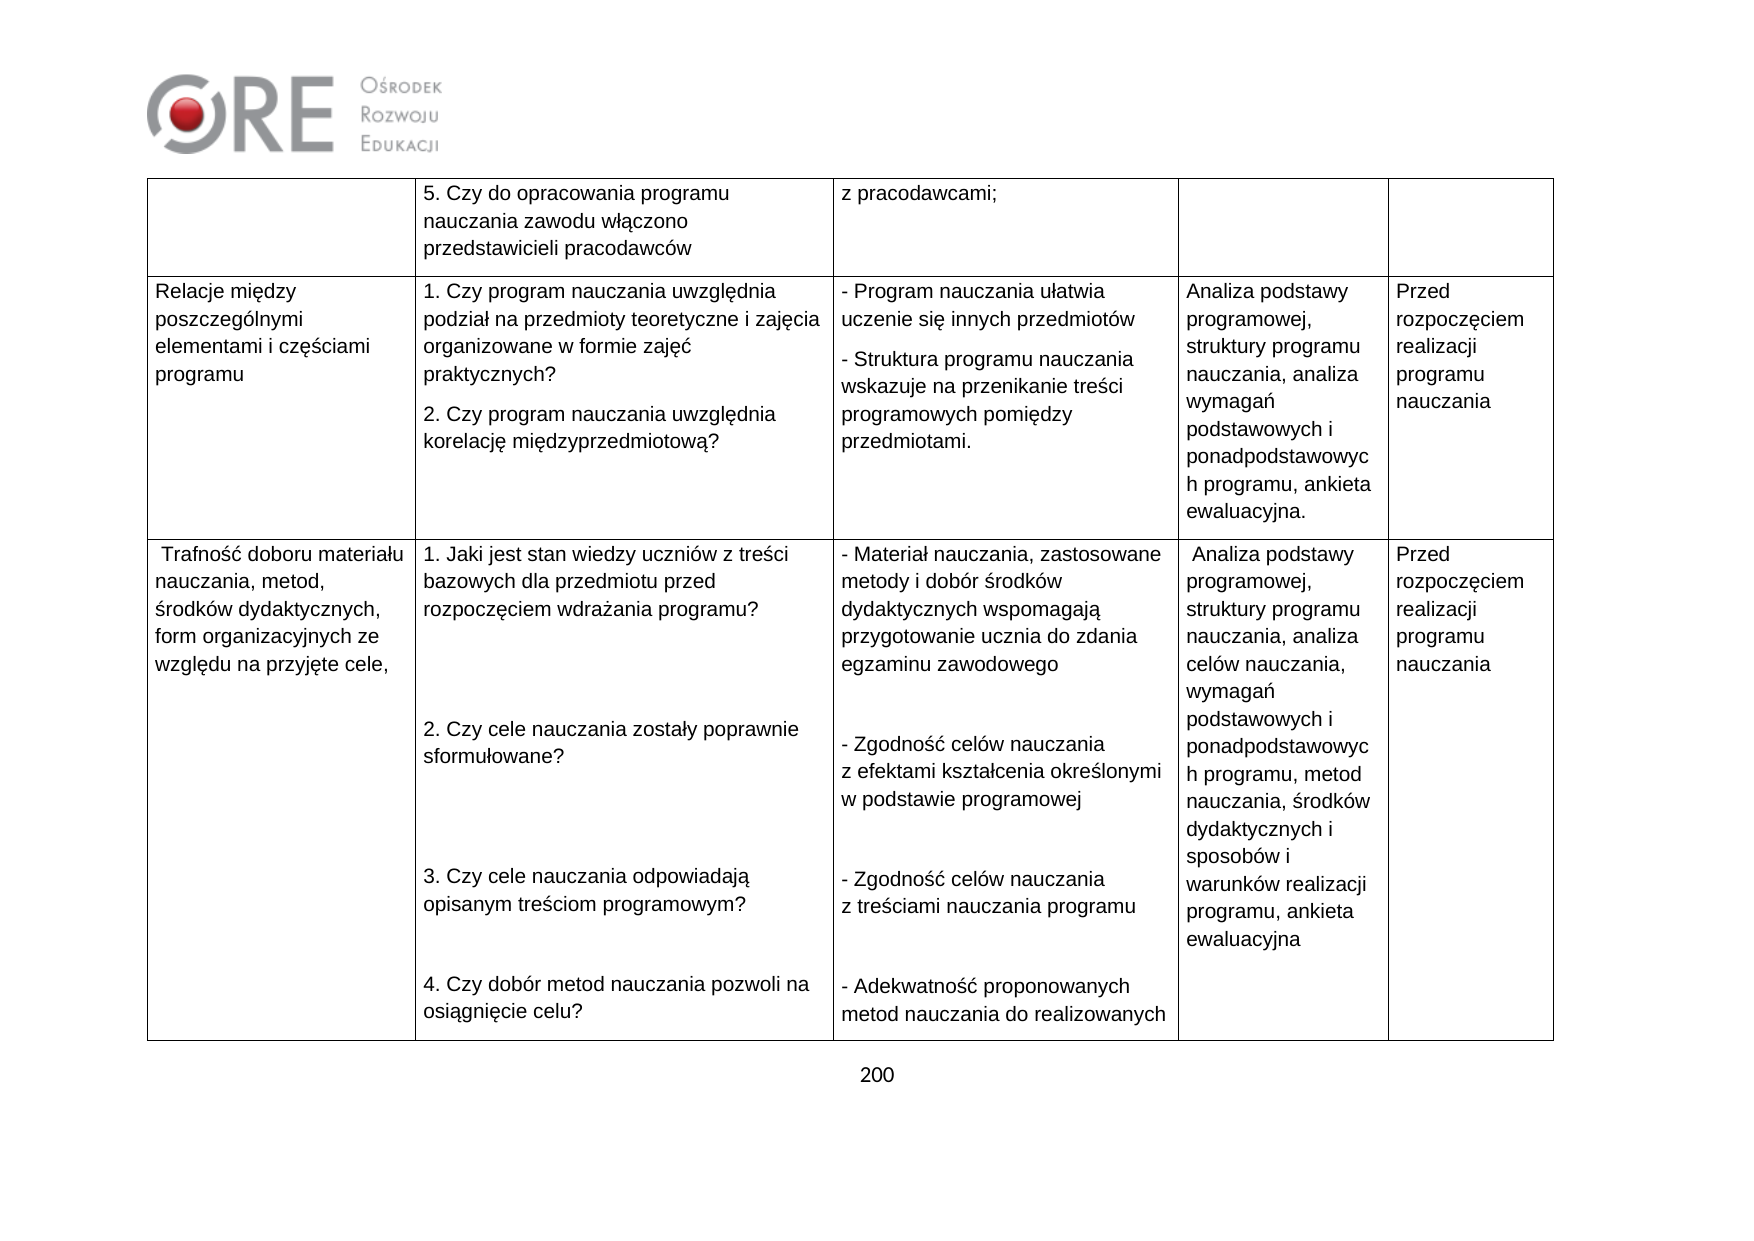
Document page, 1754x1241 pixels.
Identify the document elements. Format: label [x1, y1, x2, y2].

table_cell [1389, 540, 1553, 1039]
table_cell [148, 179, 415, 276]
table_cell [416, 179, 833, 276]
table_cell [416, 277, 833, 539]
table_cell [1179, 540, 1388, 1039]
picture [147, 73, 442, 154]
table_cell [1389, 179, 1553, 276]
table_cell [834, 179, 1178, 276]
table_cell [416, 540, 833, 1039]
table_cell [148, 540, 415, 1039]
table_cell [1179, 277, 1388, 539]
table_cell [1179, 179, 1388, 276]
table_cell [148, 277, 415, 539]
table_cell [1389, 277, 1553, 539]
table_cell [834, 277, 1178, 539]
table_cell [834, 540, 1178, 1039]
